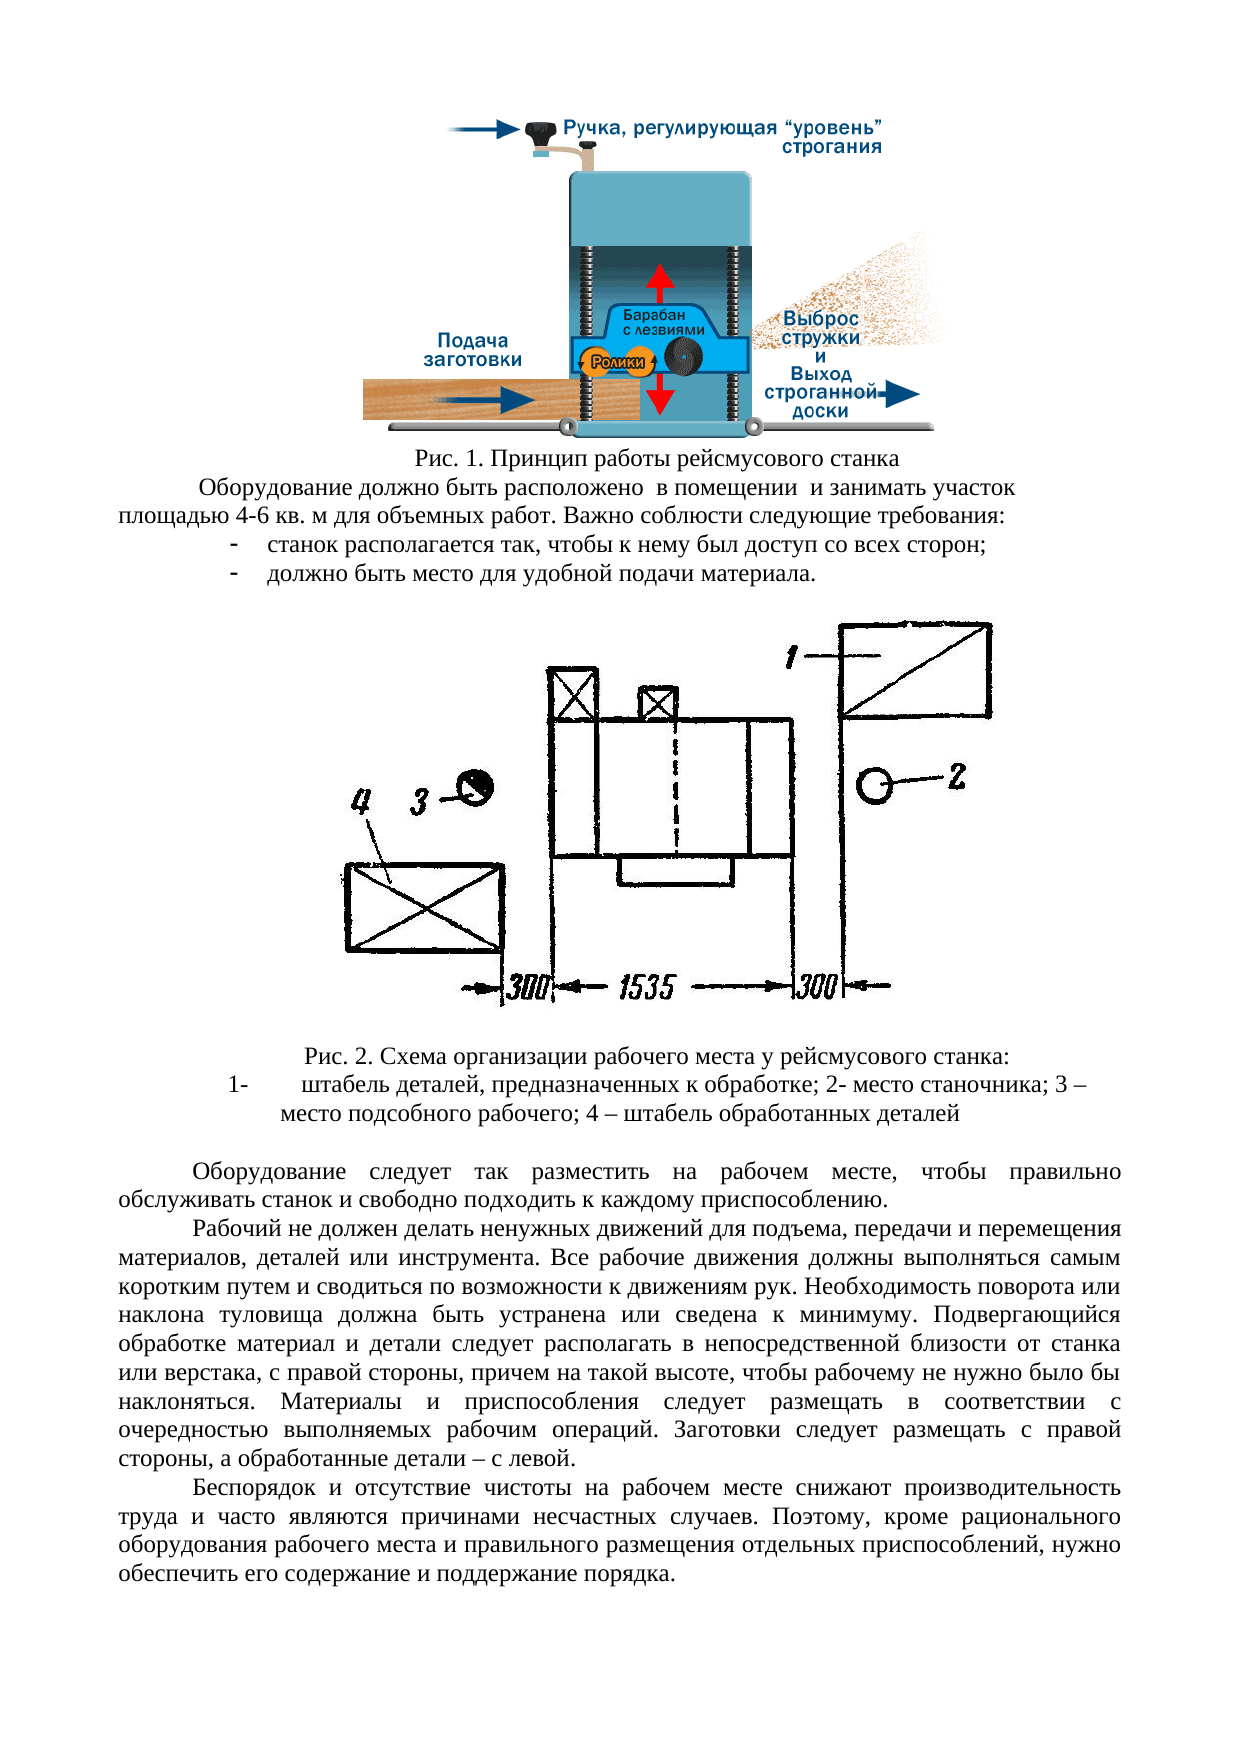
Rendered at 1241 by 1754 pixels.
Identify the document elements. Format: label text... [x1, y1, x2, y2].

text Оборудование должно быть расположено в помещении и занимать участок площадью 4-6 кв. м для объемных работ. Важно соблюсти следующие требования: [118, 472, 1122, 529]
list штабель деталей, предназначенных к обработке; 2- место станочника; 3 – место подсобного рабочего; 4 – штабель обработанных деталей [118, 1069, 1122, 1127]
picture [346, 118, 968, 444]
text Беспорядок и отсутствие чистоты на рабочем месте снижают производительность труда и часто являются причинами несчастных случаев. Поэтому, кроме рационального оборудования рабочего места и правильного размещения отдельных приспособлений, нужно обеспечить его содержание и поддержание порядка. [118, 1472, 1122, 1587]
text Оборудование следует так разместить на рабочем месте, чтобы правильно обслуживать станок и свободно подходить к каждому приспособлению. [118, 1156, 1122, 1213]
picture [312, 615, 1002, 1013]
text Рис. 2. Схема организации рабочего места у рейсмусового станка: [118, 1041, 1122, 1069]
list станок располагается так, чтобы к нему был доступ со всех сторон; [229, 529, 1122, 558]
text Рабочий не должен делать ненужных движений для подъема, передачи и перемещения материалов, деталей или инструмента. Все рабочие движения должны выполняться самым коротким путем и сводиться по возможности к движениям рук. Необходимость поворота или наклона туловища должна быть устранена или сведена к минимуму. Подвергающийся обработке материал и детали следует располагать в непосредственной близости от станка или верстака, с правой стороны, причем на такой высоте, чтобы рабочему не нужно было бы наклоняться. Материалы и приспособления следует размещать в соответствии с очередностью выполняемых рабочим операций. Заготовки следует размещать с правой стороны, а обработанные детали – с левой. [118, 1213, 1122, 1472]
list должно быть место для удобной подачи материала. [229, 558, 1122, 587]
text Рис. 1. Принцип работы рейсмусового станка [118, 443, 1122, 472]
